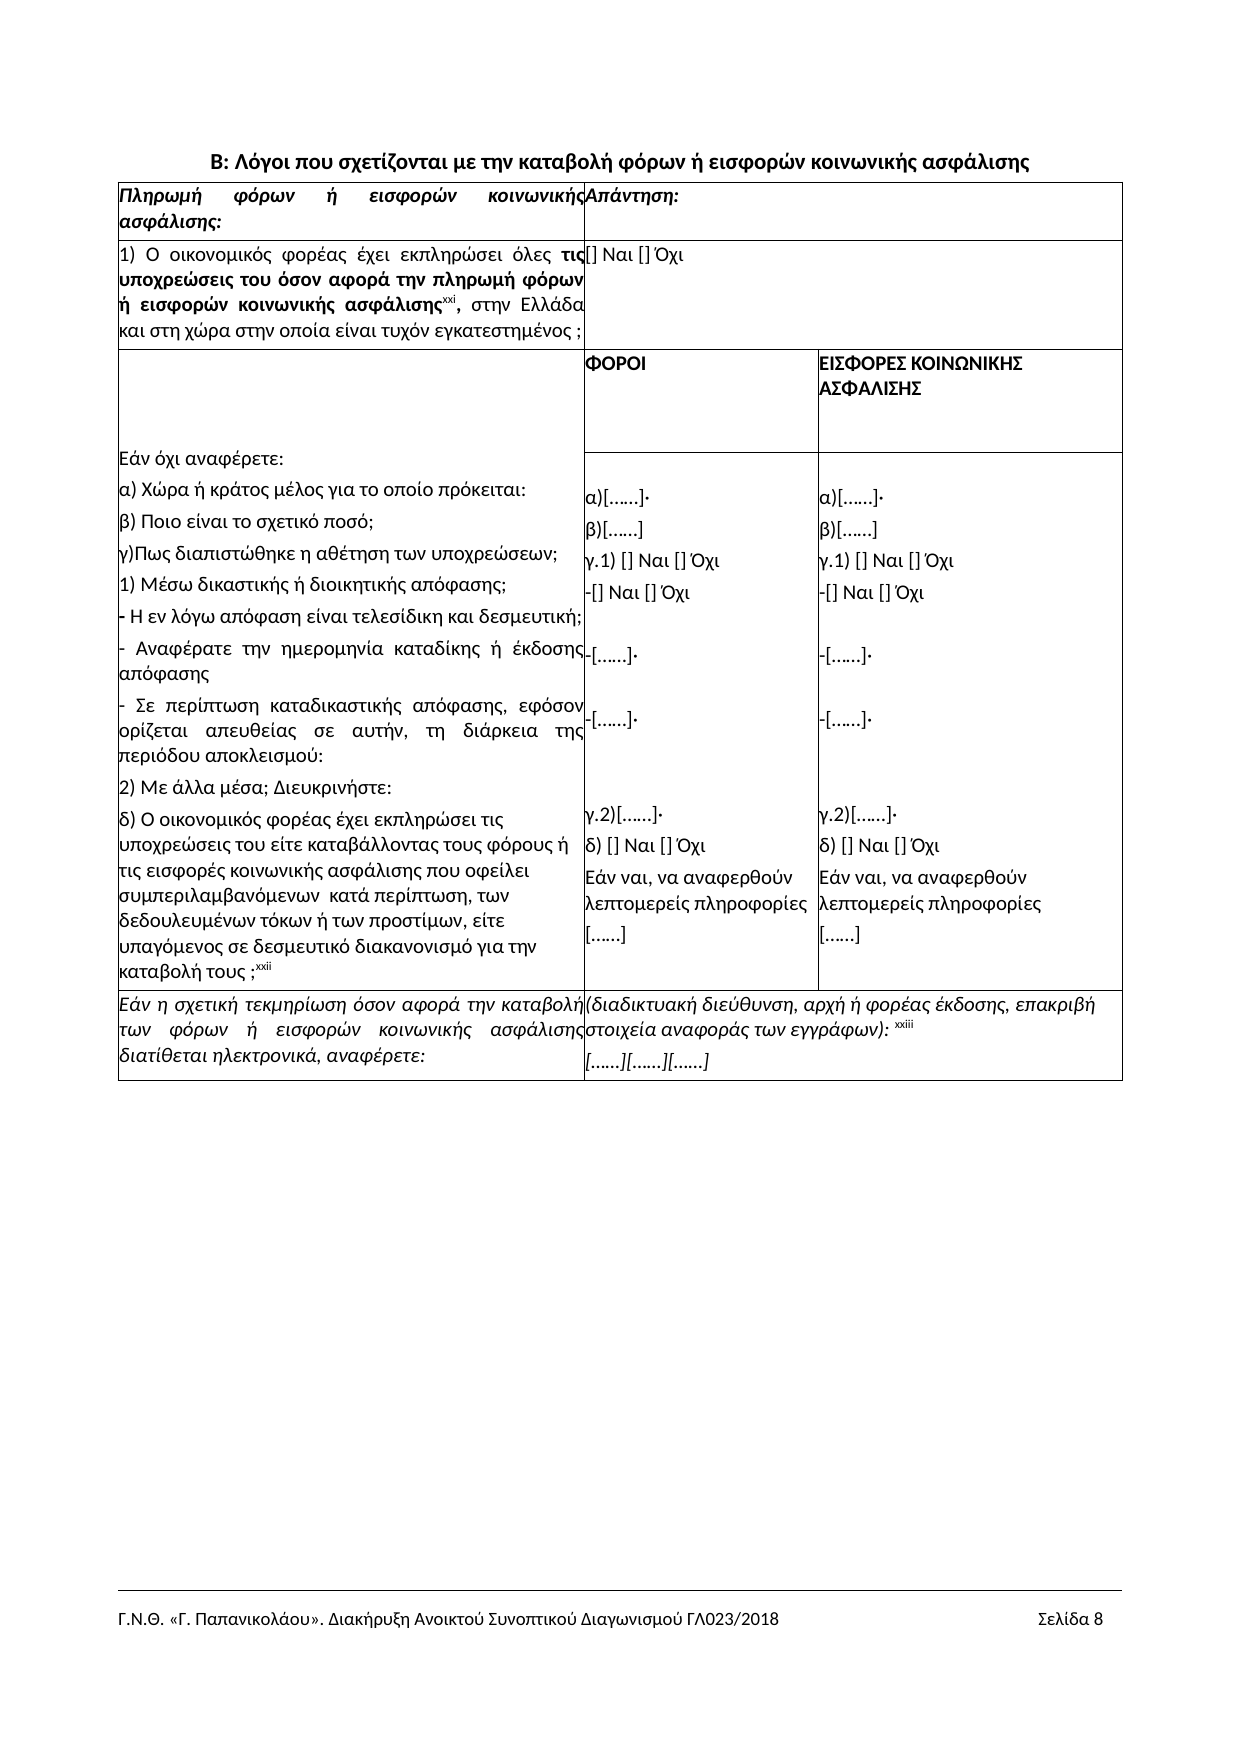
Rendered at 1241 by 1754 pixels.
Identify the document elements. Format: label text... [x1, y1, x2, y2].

table_cell Εάν όχι αναφέρετε: α) Χώρα ή κράτος μέλος για το οποίο πρόκειται: β) Ποιο είναι το σχετικό ποσό; γ)Πως διαπιστώθηκε η αθέτηση των υποχρεώσεων; 1) Μέσω δικαστικής ή διοικητικής απόφασης; - Η εν λόγω απόφαση είναι τελεσίδικη και δεσμευτική; - Αναφέρατε την ημερομηνία καταδίκης ή έκδοσης απόφασης - Σε περίπτωση καταδικαστικής απόφασης, εφόσον ορίζεται απευθείας σε αυτήν, τη διάρκεια της περιόδου αποκλεισμού: 2) Με άλλα μέσα; Διευκρινήστε: δ) Ο οικονομικός φορέας έχει εκπληρώσει τις υποχρεώσεις του είτε καταβάλλοντας τους φόρους ή τις εισφορές κοινωνικής ασφάλισης που οφείλει συμπεριλαμβανόμενων κατά περίπτωση, των δεδουλευμένων τόκων ή των προστίμων, είτε υπαγόμενος σε δεσμευτικό διακανονισμό για την καταβολή τους ; [119, 350, 584, 990]
table_cell ΦΟΡΟΙ [585, 350, 818, 452]
table_header Πληρωμή φόρων ή εισφορών κοινωνικής ασφάλισης: [119, 183, 584, 240]
text Β: Λόγοι που σχετίζονται με την καταβολή φόρων ή εισφορών κοινωνικής ασφάλισης [118, 147, 1122, 175]
table_cell 1) Ο οικονομικός φορέας έχει εκπληρώσει όλες τις υποχρεώσεις του όσον αφορά την πληρωμή φόρων ή εισφορών κοινωνικής ασφάλισης, στην Ελλάδα και στη χώρα στην οποία είναι τυχόν εγκατεστημένος ; [119, 241, 584, 349]
table_header Απάντηση: [585, 183, 1122, 240]
table_cell Εάν η σχετική τεκμηρίωση όσον αφορά την καταβολή των φόρων ή εισφορών κοινωνικής ασφάλισης διατίθεται ηλεκτρονικά, αναφέρετε: [119, 991, 584, 1080]
table_cell [] Ναι [] Όχι [585, 241, 1122, 349]
table_cell α)[……]· β)[……] γ.1) [] Ναι [] Όχι -[] Ναι [] Όχι -[……]· -[……]· γ.2)[……]· δ) [] Ναι [] Όχι Εάν ναι, να αναφερθούν λεπτομερείς πληροφορίες [……] [585, 453, 818, 990]
table_cell α)[……]· β)[……] γ.1) [] Ναι [] Όχι -[] Ναι [] Όχι -[……]· -[……]· γ.2)[……]· δ) [] Ναι [] Όχι Εάν ναι, να αναφερθούν λεπτομερείς πληροφορίες [……] [819, 453, 1122, 990]
table_cell (διαδικτυακή διεύθυνση, αρχή ή φορέας έκδοσης, επακριβή στοιχεία αναφοράς των εγγράφων): [……][……][……] [585, 991, 1122, 1080]
table_cell ΕΙΣΦΟΡΕΣ ΚΟΙΝΩΝΙΚΗΣ ΑΣΦΑΛΙΣΗΣ [819, 350, 1122, 452]
